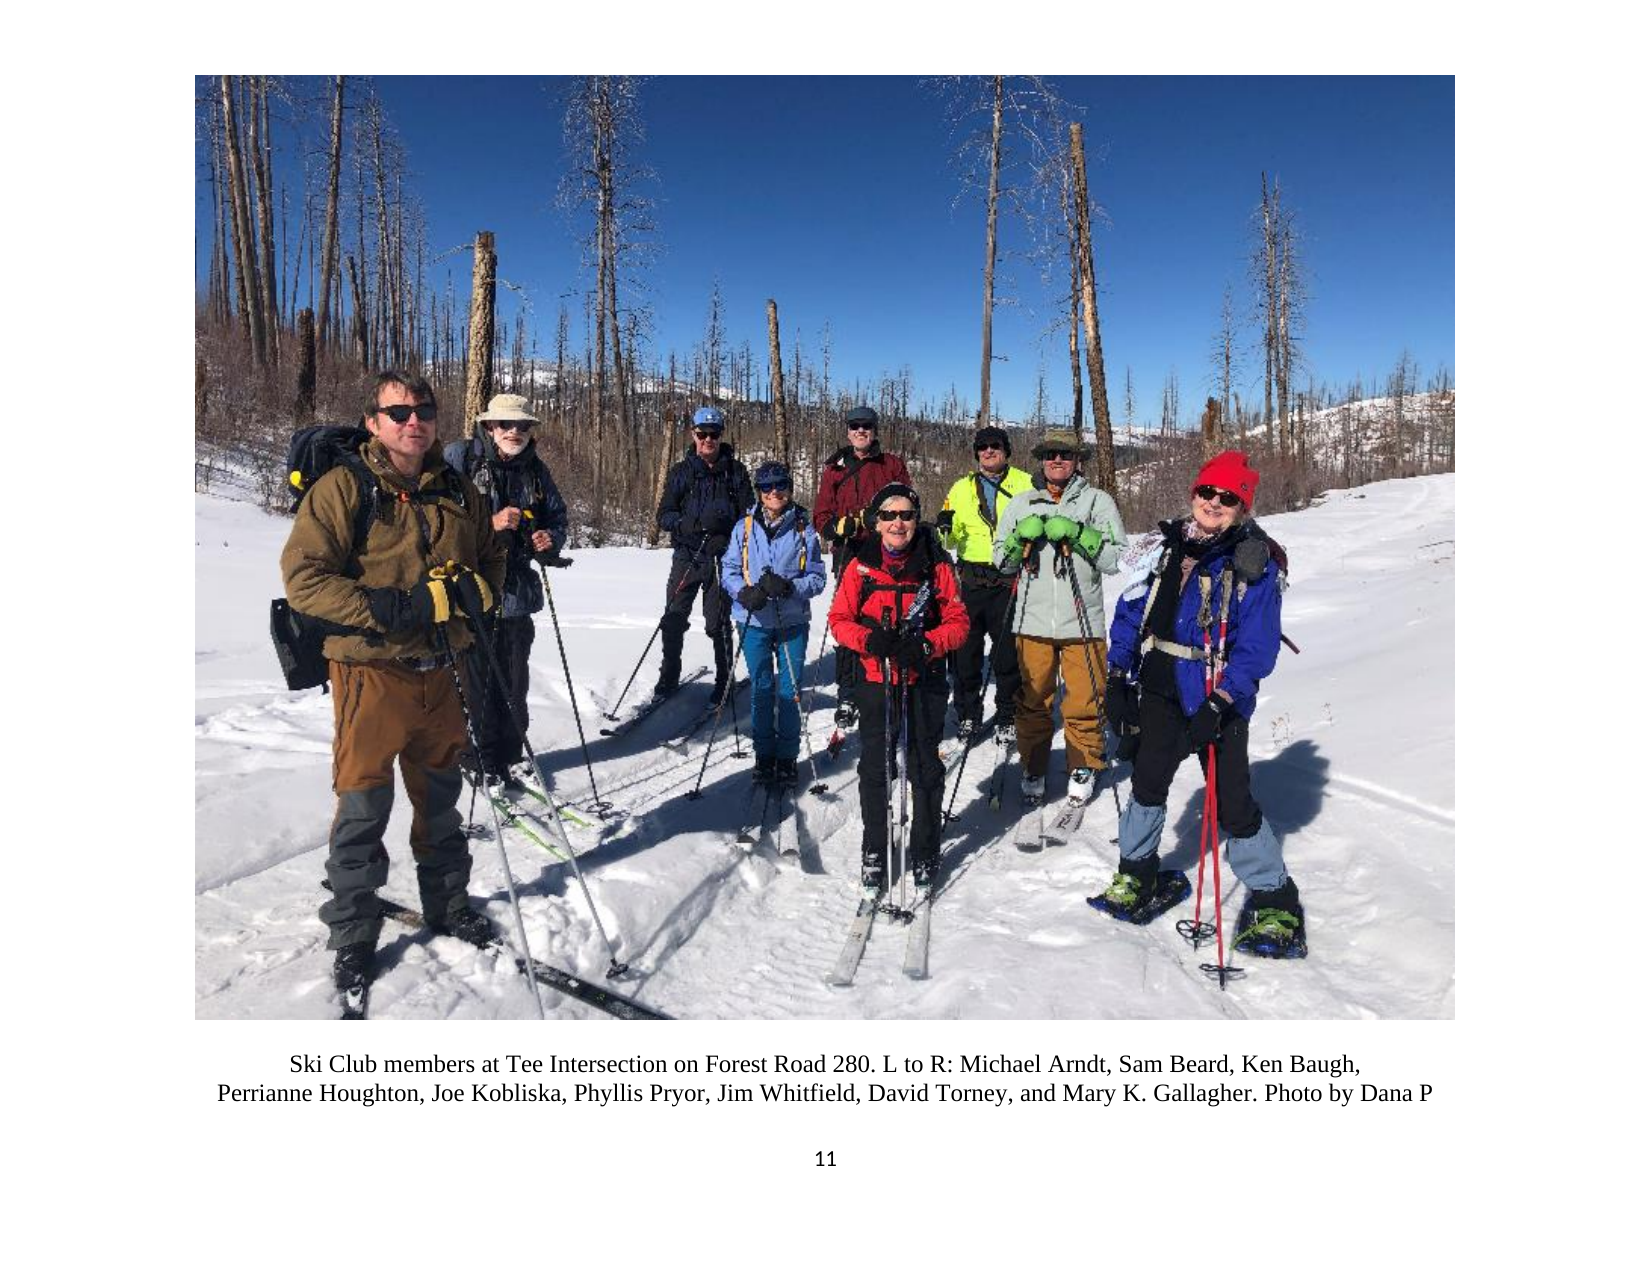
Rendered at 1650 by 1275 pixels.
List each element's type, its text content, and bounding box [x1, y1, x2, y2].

picture [195, 75, 1455, 1020]
text Ski Club members at Tee Intersection on Forest Road 280. L to R: Michael Arndt, Sam Beard, Ken Baugh, [75, 1049, 1575, 1078]
text Perrianne Houghton, Joe Kobliska, Phyllis Pryor, Jim Whitfield, David Torney, and Mary K. Gallagher. Photo by Dana P [75, 1078, 1575, 1107]
